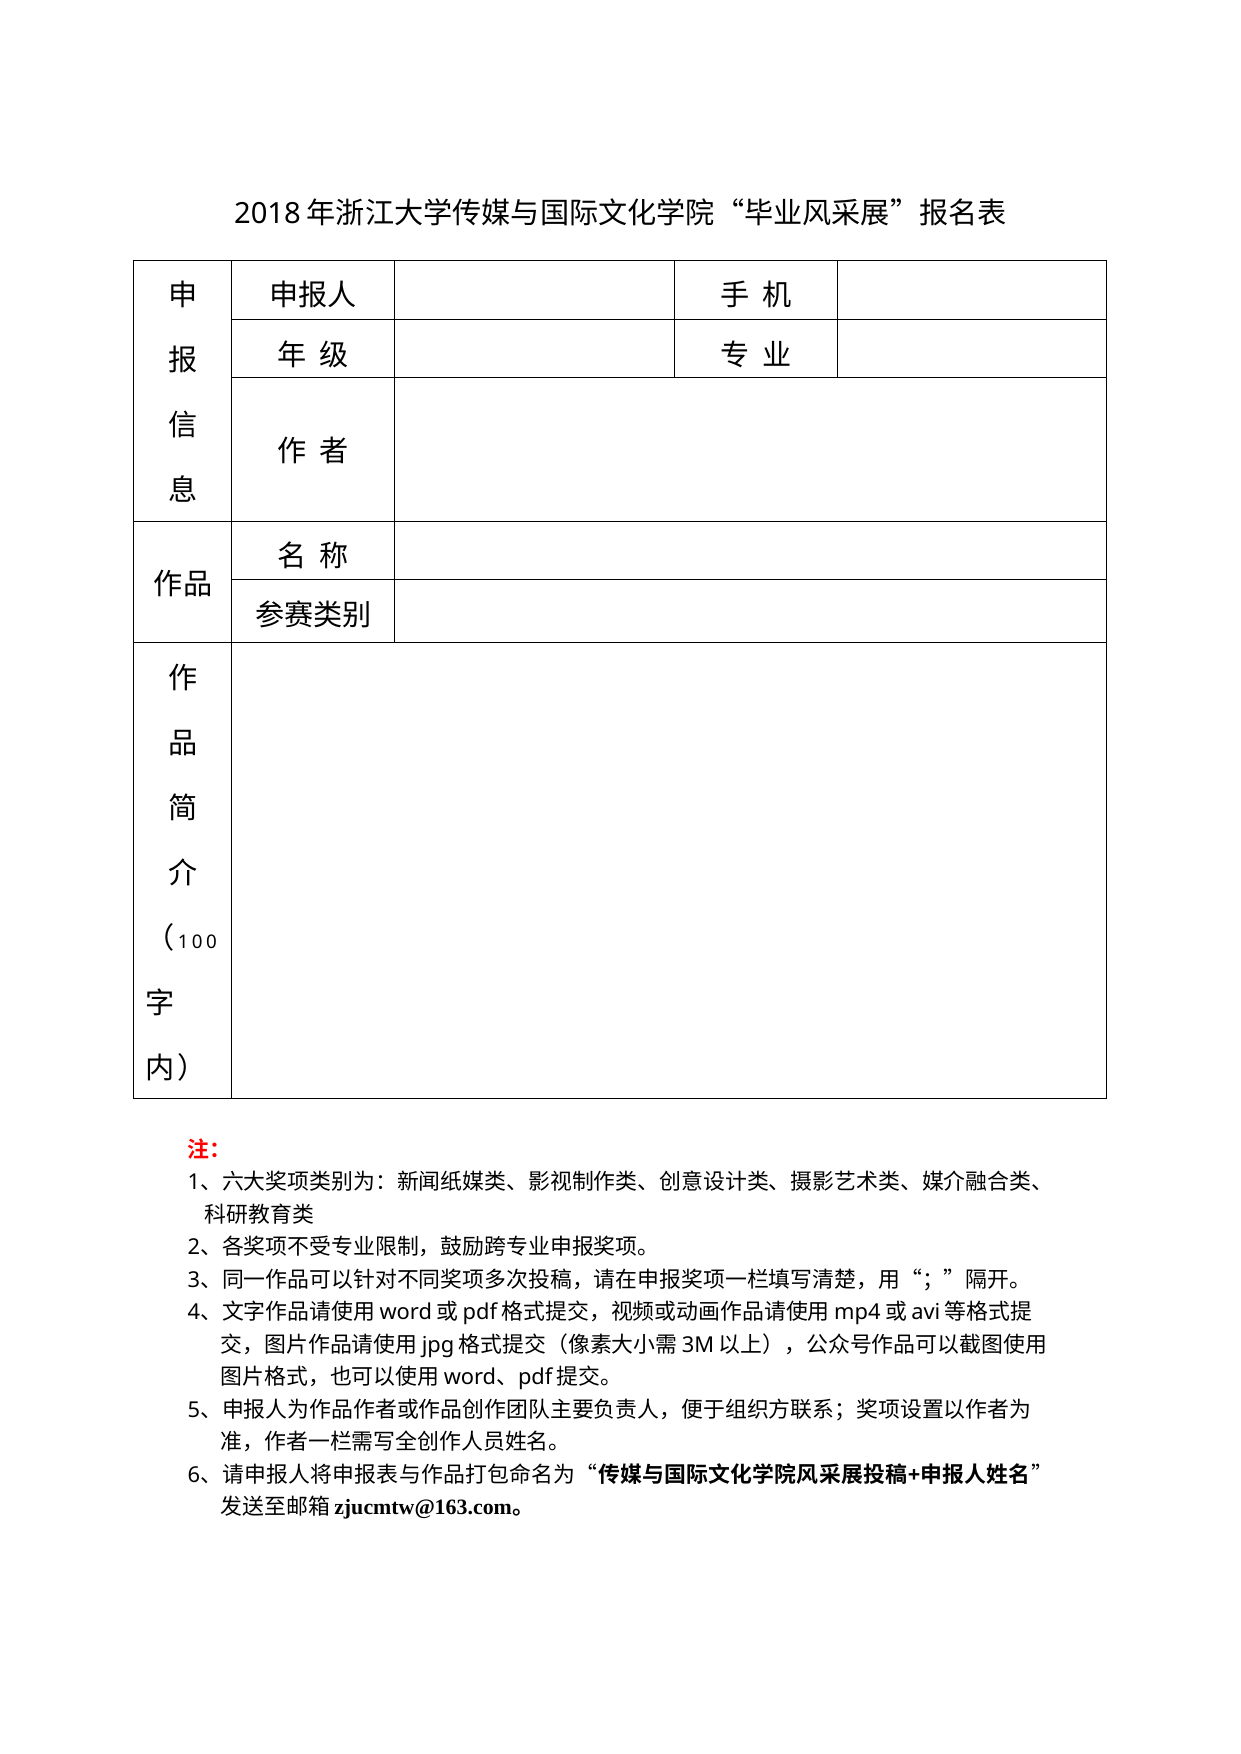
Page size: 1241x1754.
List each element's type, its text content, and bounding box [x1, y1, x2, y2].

table_cell 名 称 [232, 522, 394, 579]
table_cell [395, 378, 1106, 521]
text 科研教育类 [187, 1196, 1053, 1229]
text 1、六大奖项类别为：新闻纸媒类、影视制作类、创意设计类、摄影艺术类、媒介融合类、 [187, 1164, 1053, 1196]
table_cell [838, 320, 1106, 377]
text 3、同一作品可以针对不同奖项多次投稿，请在申报奖项一栏填写清楚，用“；”隔开。 [187, 1261, 1053, 1294]
table_cell 专 业 [675, 320, 837, 377]
text 6、请申报人将申报表与作品打包命名为“传媒与国际文化学院风采展投稿+申报人姓名”发送至邮箱zjucmtw@163.com。 [187, 1456, 1053, 1521]
table_cell 年 级 [232, 320, 394, 377]
text 2、各奖项不受专业限制，鼓励跨专业申报奖项。 [187, 1229, 1053, 1261]
text 注： [187, 1131, 1053, 1164]
table_header [838, 261, 1106, 319]
table_cell 作 品 简 介 （100字 内） [134, 643, 231, 1098]
table_header 手 机 [675, 261, 837, 319]
table_cell 作品 [134, 522, 231, 642]
table_header 申 报 信 息 [134, 261, 231, 521]
table_header 申报人 [232, 261, 394, 319]
text 2018年浙江大学传媒与国际文化学院“毕业风采展”报名表 [187, 178, 1053, 243]
table_cell 作 者 [232, 378, 394, 521]
table_cell [395, 580, 1106, 642]
table_header [395, 261, 674, 319]
text 4、文字作品请使用word或pdf格式提交，视频或动画作品请使用mp4或avi等格式提交，图片作品请使用jpg格式提交（像素大小需3M以上），公众号作品可以截图使用图片格式，也可以使用word、pdf提交。 [187, 1294, 1053, 1391]
text 5、申报人为作品作者或作品创作团队主要负责人，便于组织方联系；奖项设置以作者为准，作者一栏需写全创作人员姓名。 [187, 1391, 1053, 1456]
table_cell [395, 522, 1106, 579]
table_cell [232, 643, 1106, 1098]
table_cell [395, 320, 674, 377]
table_cell 参赛类别 [232, 580, 394, 642]
